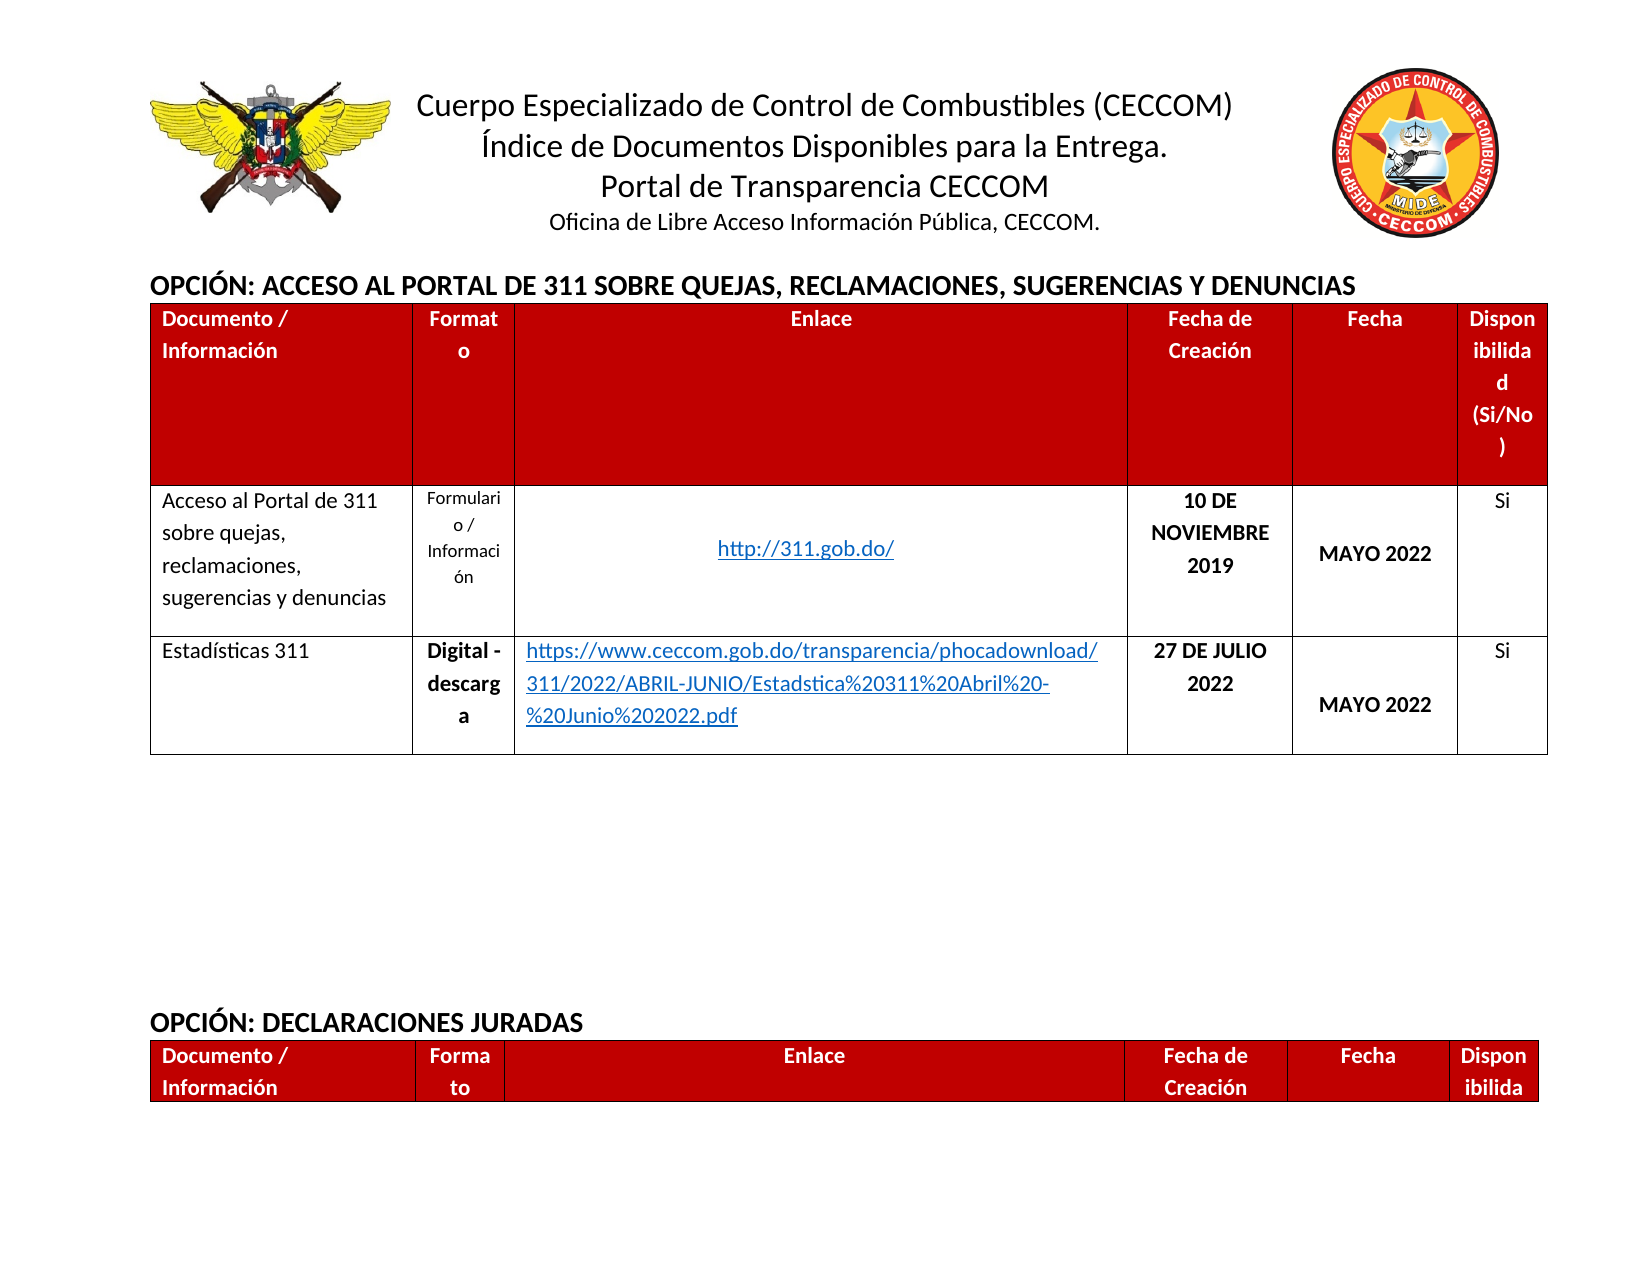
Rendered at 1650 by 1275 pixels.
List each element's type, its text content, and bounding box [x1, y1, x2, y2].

text OPCIÓN: ACCESO AL PORTAL DE 311 SOBRE QUEJAS, RECLAMACIONES, SUGERENCIAS Y DENUNCIAS [150, 267, 1500, 303]
picture [150, 81, 391, 213]
table_cell 27 DE JULIO 2022 [1128, 637, 1292, 754]
table_header Fecha de Creación [1125, 1041, 1287, 1101]
table_header Enlace [505, 1041, 1124, 1101]
table_header Fecha de Creación [1128, 304, 1292, 485]
table_cell Acceso al Portal de 311 sobre quejas, reclamaciones, sugerencias y denuncias [151, 486, 412, 636]
table_header Fecha [1288, 1041, 1449, 1101]
table_cell Formulario / Información [413, 486, 514, 636]
table_header Formato [416, 1041, 504, 1101]
table_header Disponibilidad (Si/No) [1450, 1041, 1538, 1101]
table_cell 10 DE NOVIEMBRE 2019 [1128, 486, 1292, 636]
table_cell Si [1458, 486, 1547, 636]
text OPCIÓN: DECLARACIONES JURADAS [150, 1004, 1500, 1040]
table_cell Digital -descarga [413, 637, 514, 754]
table_cell Estadísticas 311 [151, 637, 412, 754]
table_cell Si [1458, 637, 1547, 754]
table_header Formato [413, 304, 514, 485]
table_header Disponibilidad (Si/No) [1458, 304, 1547, 485]
table_header Enlace [515, 304, 1127, 485]
table_cell http://311.gob.do/ [515, 486, 1127, 636]
table_cell MAYO 2022 [1293, 486, 1457, 636]
table_cell https://www.ceccom.gob.do/transparencia/phocadownload/311/2022/ABRIL-JUNIO/Estadstica%20311%20Abril%20-%20Junio%202022.pdf [515, 637, 1127, 754]
picture [1331, 67, 1500, 239]
table_header Fecha [1293, 304, 1457, 485]
table_header Documento / Información [151, 304, 412, 485]
table_cell MAYO 2022 [1293, 637, 1457, 754]
table_header Documento / Información [151, 1041, 415, 1101]
